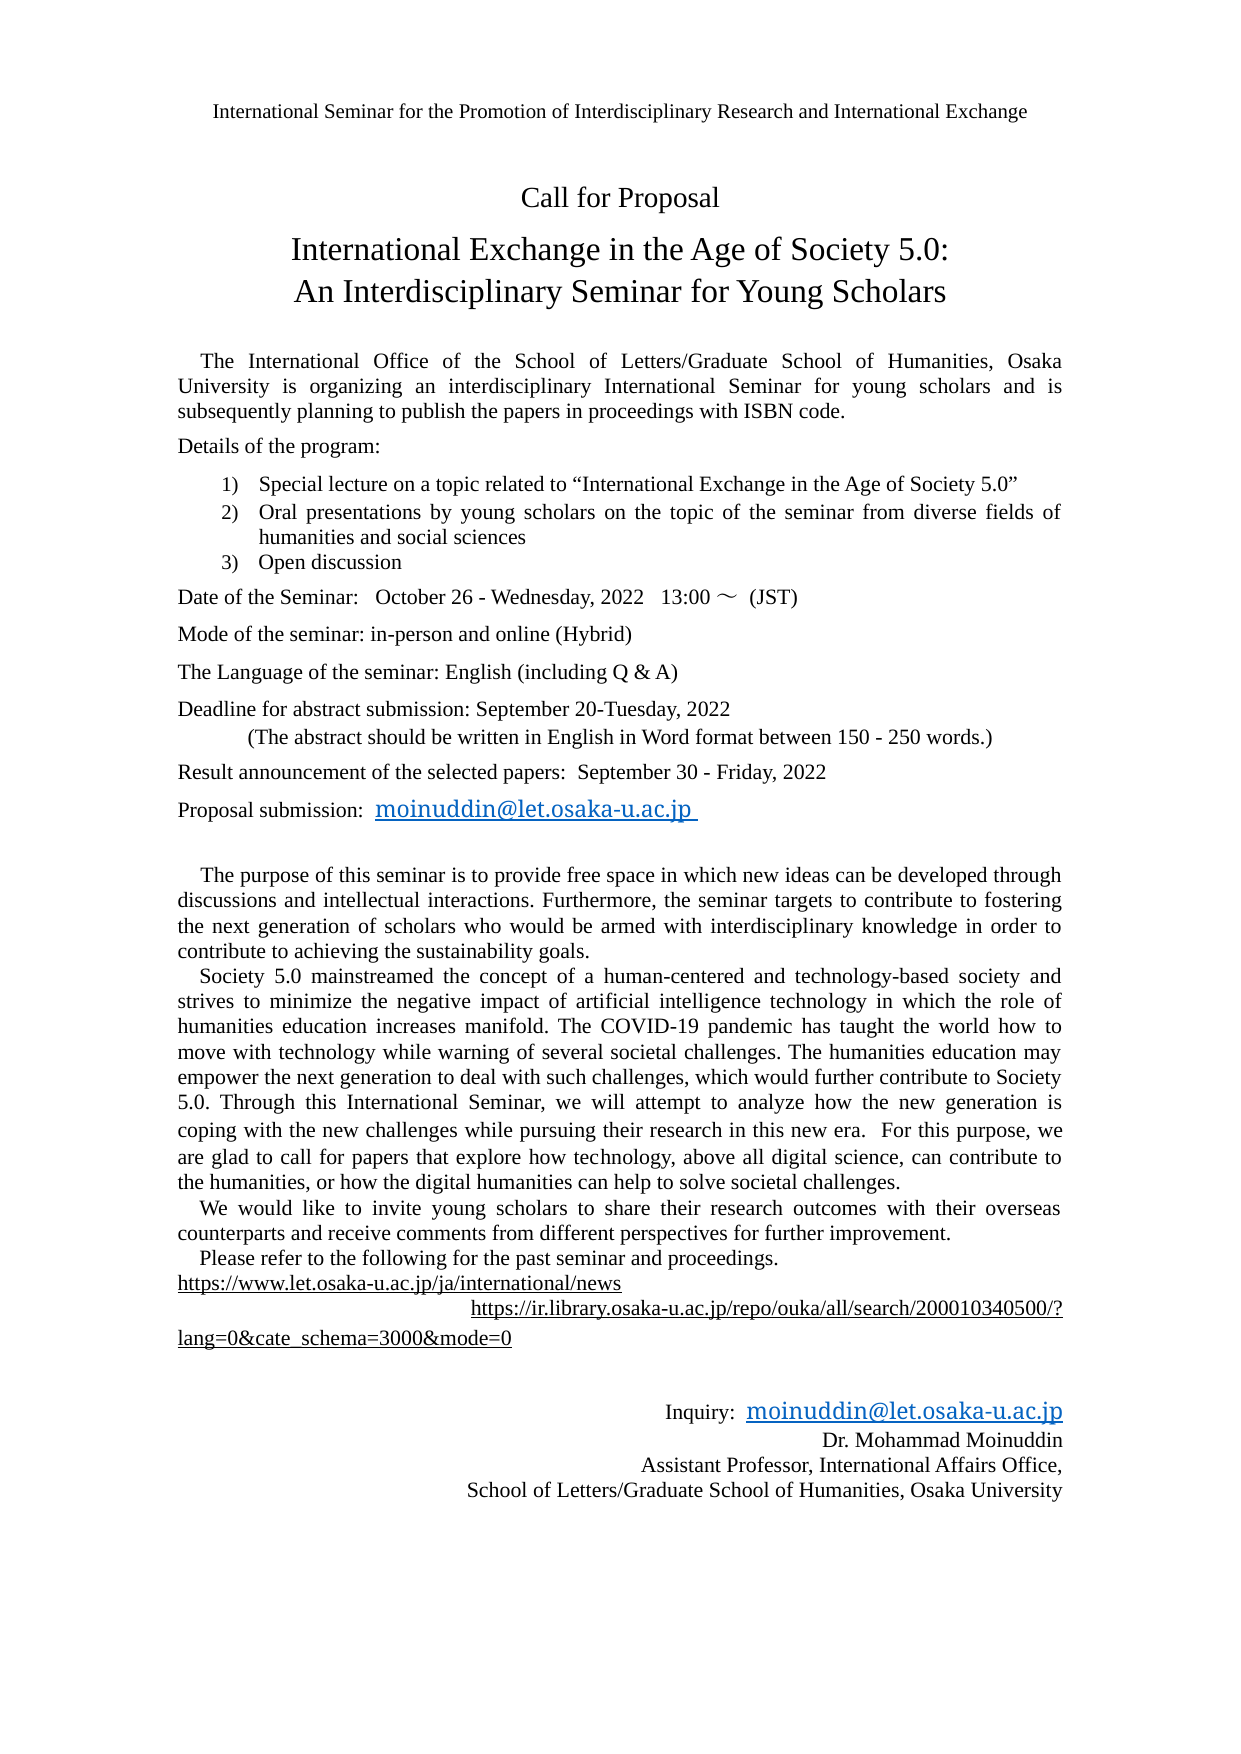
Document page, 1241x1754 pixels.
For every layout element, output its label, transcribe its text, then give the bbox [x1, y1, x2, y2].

text Date of the Seminar: October 26 - Wednesday, 2022 13:00 ～ (JST) [177, 574, 1063, 612]
text https://www.let.osaka-u.ac.jp/ja/international/news [177, 1270, 1063, 1295]
text Society 5.0 mainstreamed the concept of a human-centered and technology-based society and strives to minimize the negative impact of artificial intelligence technology in which the role of humanities education increases manifold. The COVID-19 pandemic has taught the world how to move with technology while warning of several societal challenges. The humanities education may empower the next generation to deal with such challenges, which would further contribute to Society 5.0. Through this International Seminar, we will attempt to analyze how the new generation is coping with the new challenges while pursuing their research in this new era. For this purpose, we are glad to call for papers that explore how technology, above all digital science, can contribute to the humanities, or how the digital humanities can help to solve societal challenges. [177, 963, 1063, 1194]
text The Language of the seminar: English (including Q & A) [177, 649, 1063, 687]
list Special lecture on a topic related to “International Exchange in the Age of Society 5.0” [221, 461, 1063, 499]
text School of Letters/Graduate School of Humanities, Osaka University [177, 1477, 1063, 1503]
text (The abstract should be written in English in Word format between 150 - 250 words.) [177, 724, 1063, 749]
text An Interdisciplinary Seminar for Young Scholars [177, 269, 1063, 311]
text Please refer to the following for the past seminar and proceedings. [177, 1245, 1063, 1270]
text Assistant Professor, International Affairs Office, [177, 1452, 1063, 1477]
text The International Office of the School of Letters/Graduate School of Humanities, Osaka University is organizing an interdisciplinary International Seminar for young scholars and is subsequently planning to publish the papers in proceedings with ISBN code. [177, 348, 1063, 424]
text Dr. Mohammad Moinuddin [177, 1427, 1063, 1452]
text International Exchange in the Age of Society 5.0: [177, 227, 1063, 269]
text Proposal submission: moinuddin@let.osaka-u.ac.jp [177, 787, 1063, 824]
text Deadline for abstract submission: September 20-Tuesday, 2022 [177, 687, 1063, 724]
text Mode of the seminar: in-person and online (Hybrid) [177, 612, 1063, 649]
list Open discussion [221, 549, 1063, 574]
text We would like to invite young scholars to share their research outcomes with their overseas counterparts and receive comments from different perspectives for further improvement. [177, 1194, 1063, 1245]
text Details of the program: [177, 424, 1063, 461]
text Result announcement of the selected papers: September 30 - Friday, 2022 [177, 749, 1063, 787]
text Inquiry: moinuddin@let.osaka-u.ac.jp [177, 1389, 1063, 1427]
list Oral presentations by young scholars on the topic of the seminar from diverse fields of humanities and social sciences [221, 499, 1063, 549]
text The purpose of this seminar is to provide free space in which new ideas can be developed through discussions and intellectual interactions. Furthermore, the seminar targets to contribute to fostering the next generation of scholars who would be armed with interdisciplinary knowledge in order to contribute to achieving the sustainability goals. [177, 862, 1063, 963]
text Call for Proposal [177, 177, 1063, 215]
text https://ir.library.osaka-u.ac.jp/repo/ouka/all/search/200010340500/?lang=0&cate_schema=3000&mode=0 [177, 1295, 1063, 1352]
